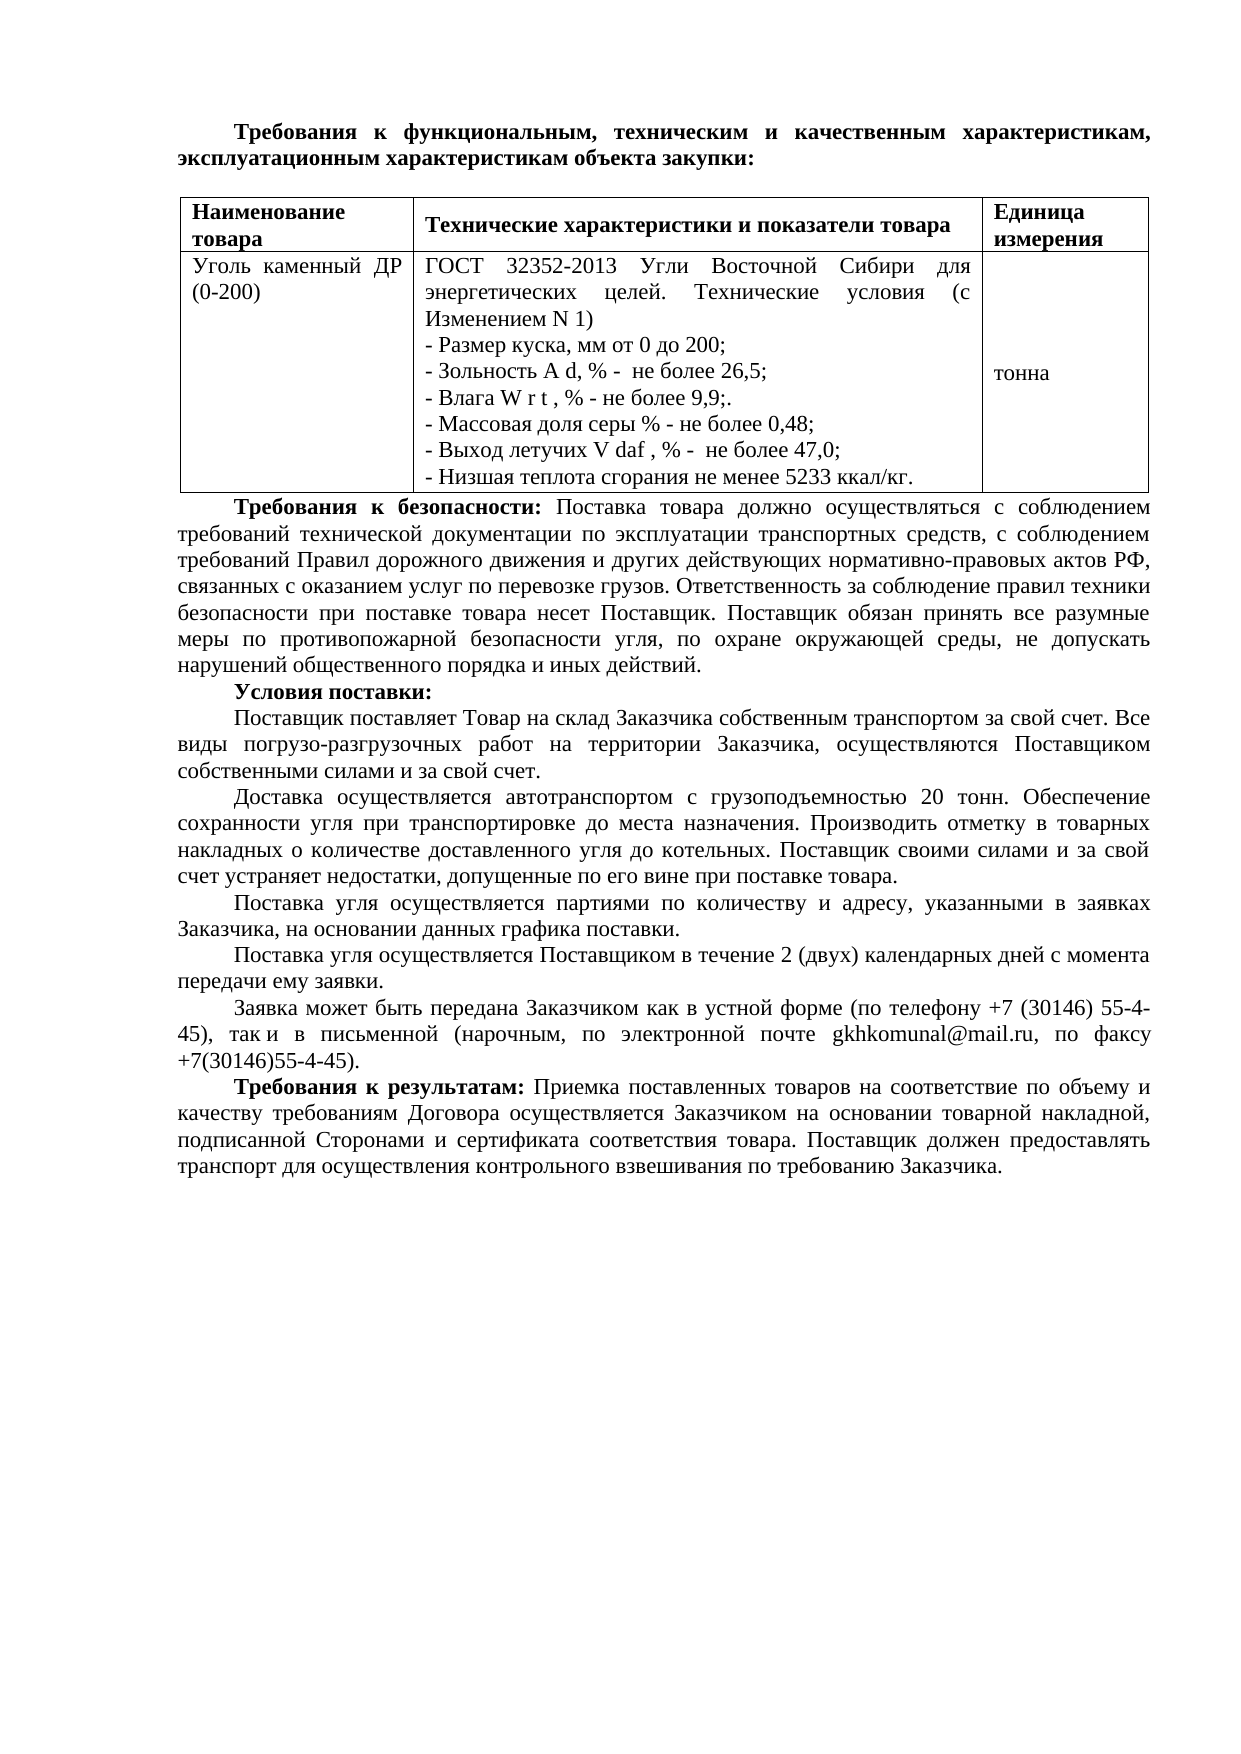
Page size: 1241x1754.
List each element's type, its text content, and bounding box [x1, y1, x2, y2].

text Требования к безопасности: Поставка товара должно осуществляться с соблюдением требований технической документации по эксплуатации транспортных средств, с соблюдением требований Правил дорожного движения и других действующих нормативно-правовых актов РФ, связанных с оказанием услуг по перевозке грузов. Ответственность за соблюдение правил техники безопасности при поставке товара несет Поставщик. Поставщик обязан принять все разумные меры по противопожарной безопасности угля, по охране окружающей среды, не допускать нарушений общественного порядка и иных действий. [177, 493, 1152, 678]
text Условия поставки: [177, 678, 1152, 704]
table_cell Уголь каменный ДР (0-200) [181, 252, 413, 492]
text Требования к результатам: Приемка поставленных товаров на соответствие по объему и качеству требованиям Договора осуществляется Заказчиком на основании товарной накладной, подписанной Сторонами и сертификата соответствия товара. Поставщик должен предоставлять транспорт для осуществления контрольного взвешивания по требованию Заказчика. [177, 1073, 1152, 1178]
text Заявка может быть передана Заказчиком как в устной форме (по телефону +7 (30146) 55-4-45), так и в письменной (нарочным, по электронной почте gkhkomunal@mail.ru, по факсу +7(30146)55-4-45). [177, 994, 1152, 1073]
text Поставщик поставляет Товар на склад Заказчика собственным транспортом за свой счет. Все виды погрузо-разгрузочных работ на территории Заказчика, осуществляются Поставщиком собственными силами и за свой счет. [177, 704, 1152, 783]
table_header Технические характеристики и показатели товара [414, 198, 982, 251]
text Доставка осуществляется автотранспортом с грузоподъемностью 20 тонн. Обеспечение сохранности угля при транспортировке до места назначения. Производить отметку в товарных накладных о количестве доставленного угля до котельных. Поставщик своими силами и за свой счет устраняет недостатки, допущенные по его вине при поставке товара. [177, 783, 1152, 888]
table_header Единица измерения [983, 198, 1148, 251]
text Требования к функциональным, техническим и качественным характеристикам, эксплуатационным характеристикам объекта закупки: [177, 118, 1152, 171]
table_cell тонна [983, 252, 1148, 492]
text Поставка угля осуществляется Поставщиком в течение 2 (двух) календарных дней с момента передачи ему заявки. [177, 941, 1152, 994]
table_cell ГОСТ 32352-2013 Угли Восточной Сибири для энергетических целей. Технические условия (с Изменением N 1) - Размер куска, мм от 0 до 200; - Зольность A d, % - не более 26,5; - Влага W r t , % - не более 9,9;. - Массовая доля серы % - не более 0,48; - Выход летучих V daf , % - не более 47,0; - Низшая теплота сгорания не менее 5233 ккал/кг. [414, 252, 982, 492]
text Поставка угля осуществляется партиями по количеству и адресу, указанными в заявках Заказчика, на основании данных графика поставки. [177, 888, 1152, 941]
table_header Наименование товара [181, 198, 413, 251]
